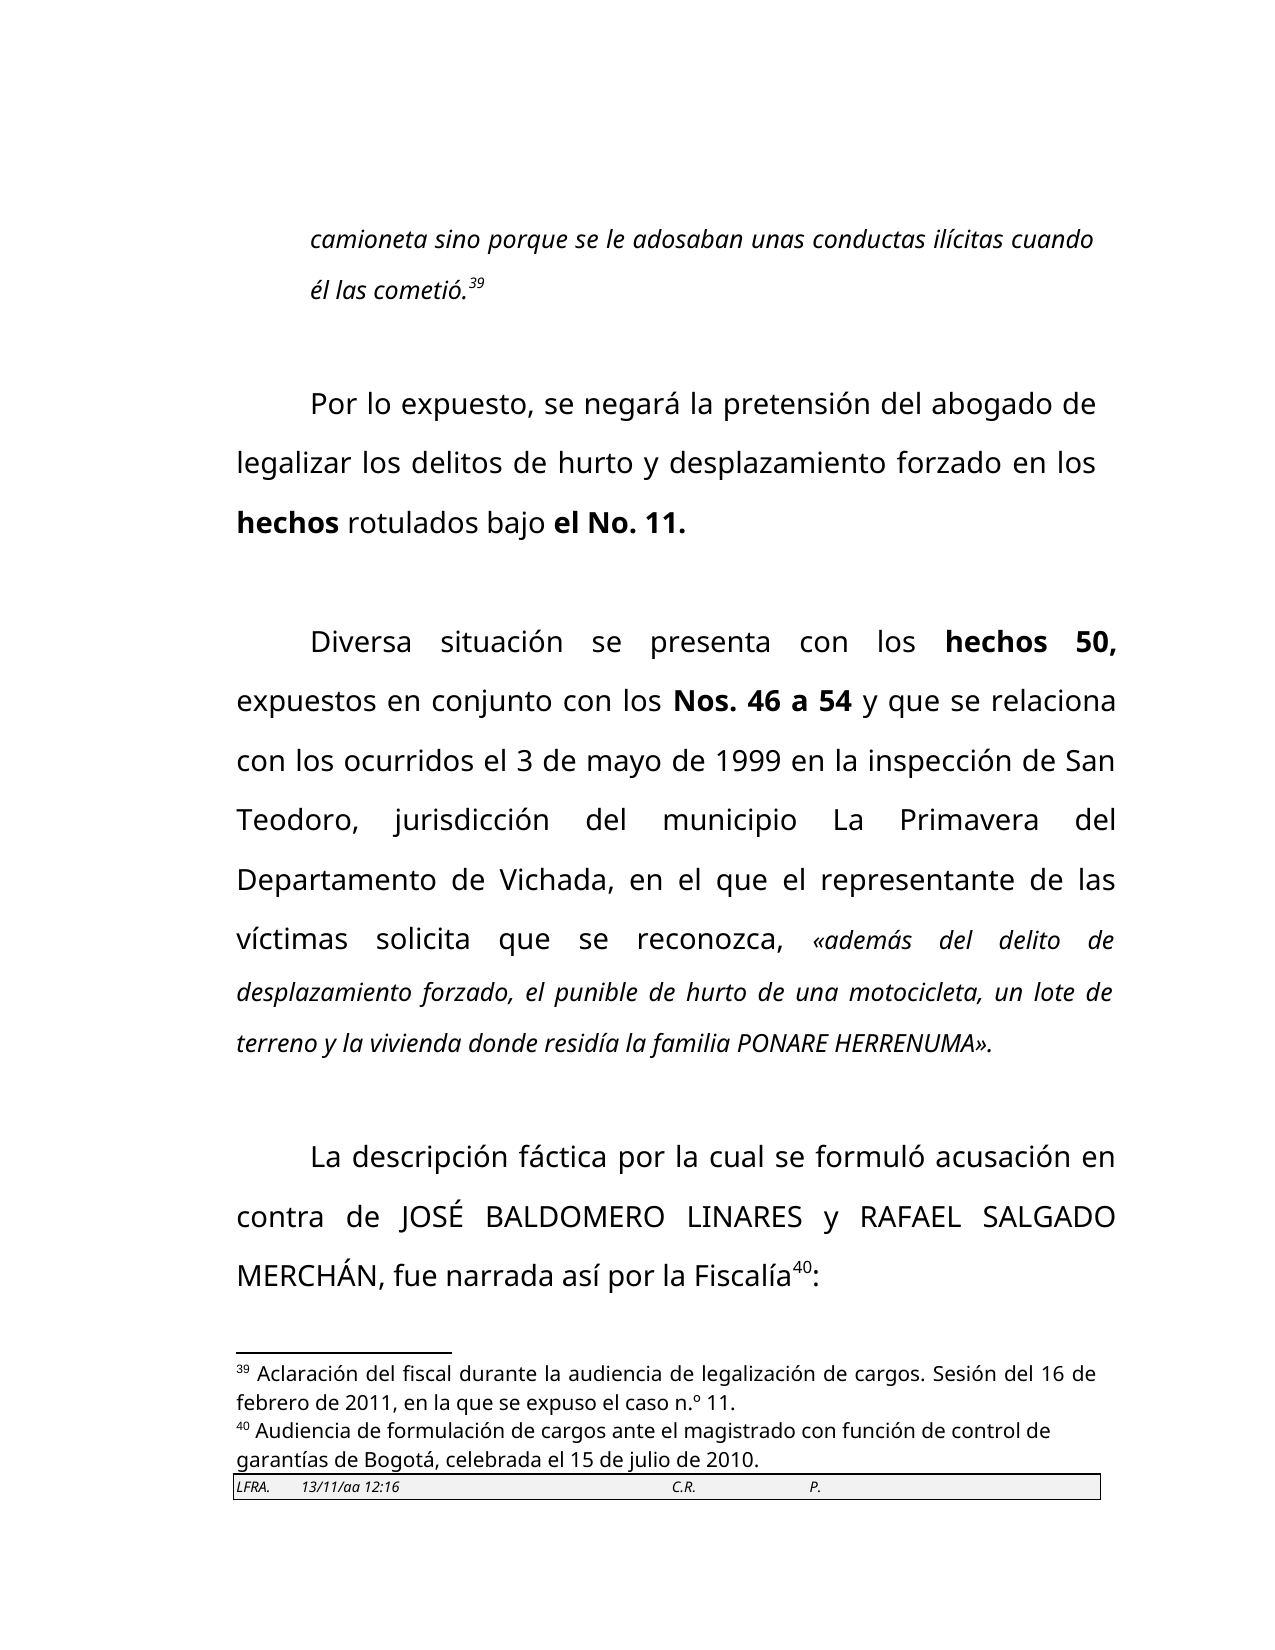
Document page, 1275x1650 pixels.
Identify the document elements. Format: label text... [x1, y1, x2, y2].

text Por lo expuesto, se negará la pretensión del abogado de legalizar los delitos de hurto y desplazamiento forzado en los hechos rotulados bajo el No. 11. [236, 383, 1098, 542]
text La descripción fáctica por la cual se formuló acusación en contra de JOSÉ BALDOMERO LINARES y RAFAEL SALGADO MERCHÁN, fue narrada así por la Fiscalía: [236, 1137, 1117, 1295]
text Diversa situación se presenta con los hechos 50, expuestos en conjunto con los Nos. 46 a 54 y que se relaciona con los ocurridos el 3 de mayo de 1999 en la inspección de San Teodoro, jurisdicción del municipio La Primavera del Departamento de Vichada, en el que el representante de las víctimas solicita que se reconozca, «además del delito de desplazamiento forzado, el punible de hurto de una motocicleta, un lote de terreno y la vivienda donde residía la familia PONARE HERRENUMA». [236, 621, 1117, 1060]
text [310, 222, 1098, 307]
